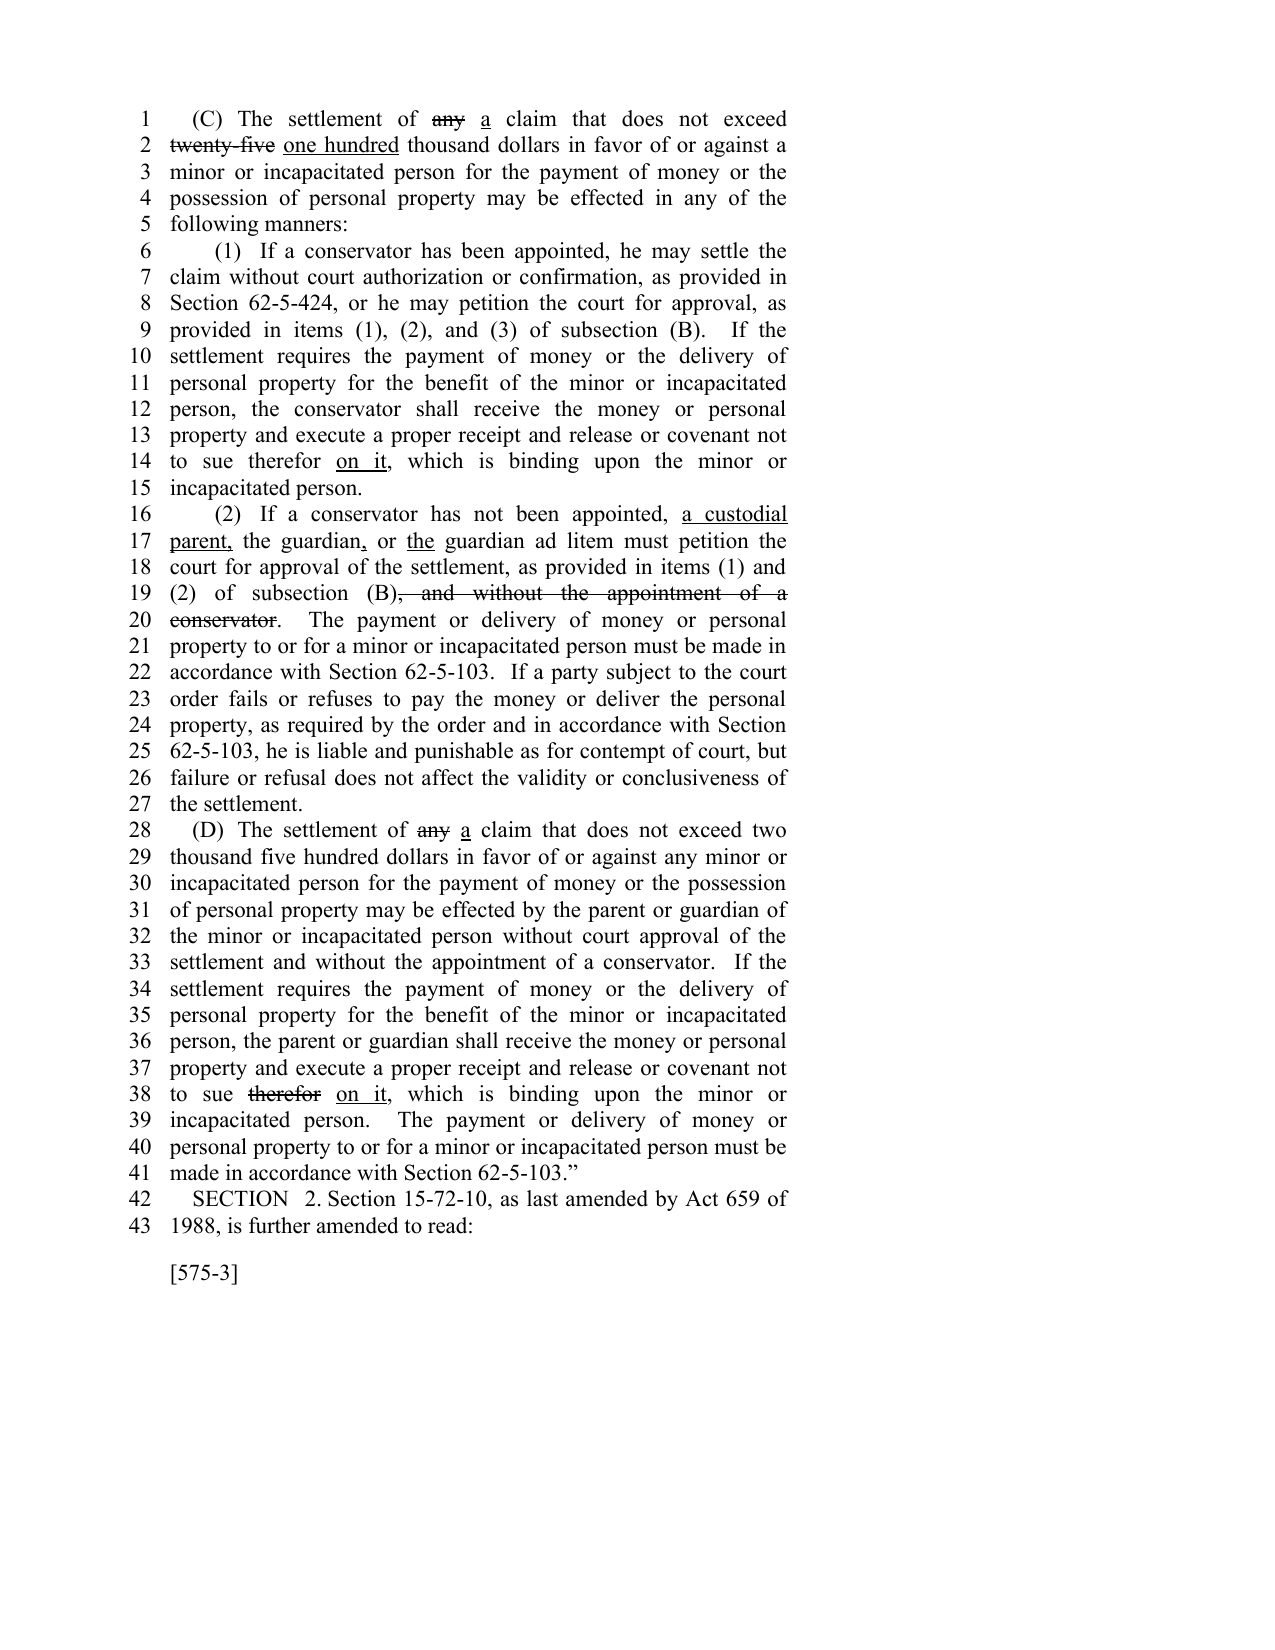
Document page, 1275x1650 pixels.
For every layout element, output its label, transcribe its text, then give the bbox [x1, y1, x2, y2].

text SECTION 2. Section 15-72-10, as last amended by Act 659 of 1988, is further amended to read: [169, 1186, 787, 1238]
text (1) If a conservator has been appointed, he may settle the claim without court authorization or confirmation, as provided in Section 62-5-424, or he may petition the court for approval, as provided in items (1), (2), and (3) of subsection (B). If the settlement requires the payment of money or the delivery of personal property for the benefit of the minor or incapacitated person, the conservator shall receive the money or personal property and execute a proper receipt and release or covenant not to sue therefor on it, which is binding upon the minor or incapacitated person. [169, 237, 787, 500]
text (2) If a conservator has not been appointed, a custodial parent, the guardian, or the guardian ad litem must petition the court for approval of the settlement, as provided in items (1) and (2) of subsection (B), and without the appointment of a conservator. The payment or delivery of money or personal property to or for a minor or incapacitated person must be made in accordance with Section 62-5-103. If a party subject to the court order fails or refuses to pay the money or deliver the personal property, as required by the order and in accordance with Section 62-5-103, he is liable and punishable as for contempt of court, but failure or refusal does not affect the validity or conclusiveness of the settlement. [169, 500, 787, 817]
text (C) The settlement of any a claim that does not exceed twenty-five one hundred thousand dollars in favor of or against a minor or incapacitated person for the payment of money or the possession of personal property may be effected in any of the following manners: [169, 105, 787, 237]
text (D) The settlement of any a claim that does not exceed two thousand five hundred dollars in favor of or against any minor or incapacitated person for the payment of money or the possession of personal property may be effected by the parent or guardian of the minor or incapacitated person without court approval of the settlement and without the appointment of a conservator. If the settlement requires the payment of money or the delivery of personal property for the benefit of the minor or incapacitated person, the parent or guardian shall receive the money or personal property and execute a proper receipt and release or covenant not to sue therefor on it, which is binding upon the minor or incapacitated person. The payment or delivery of money or personal property to or for a minor or incapacitated person must be made in accordance with Section 62-5-103.” [169, 817, 787, 1186]
